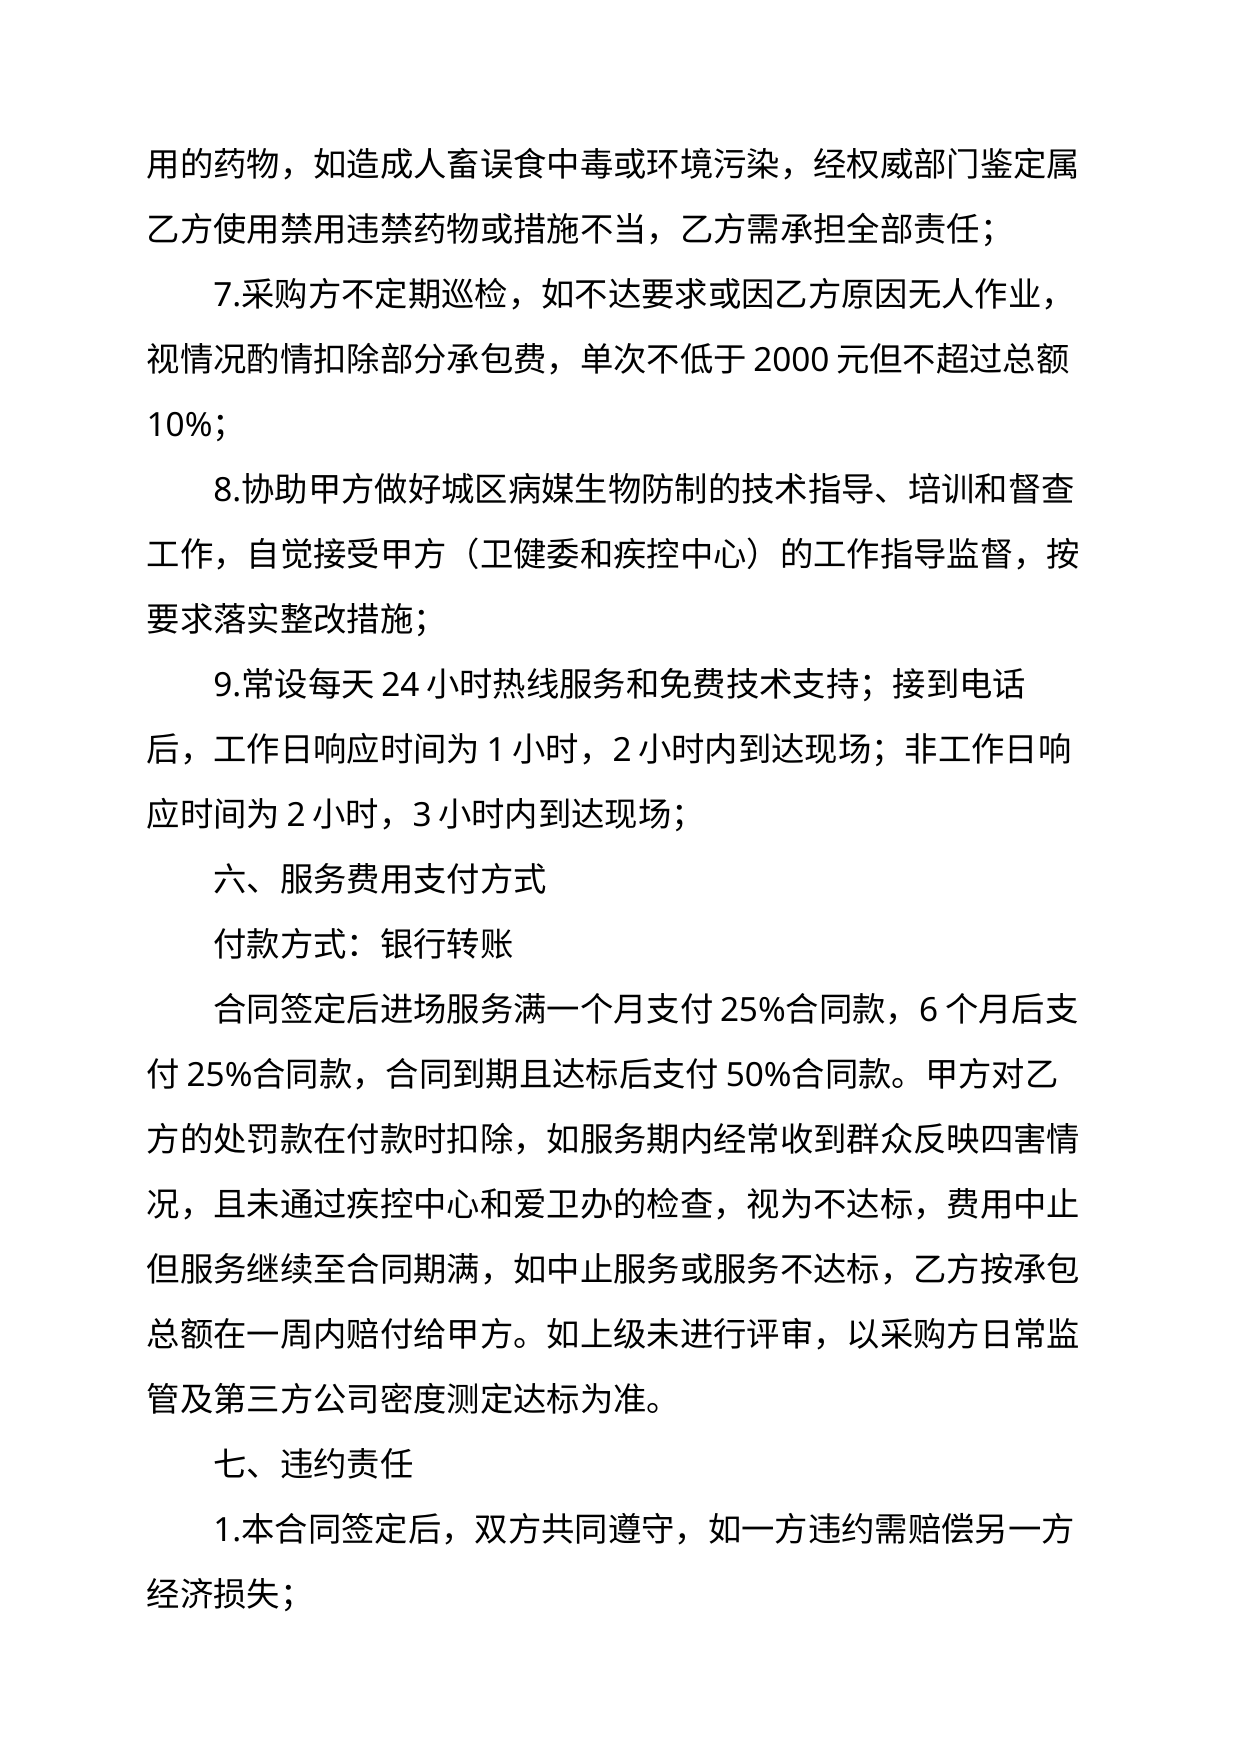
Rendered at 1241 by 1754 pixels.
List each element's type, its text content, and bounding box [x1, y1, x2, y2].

list 1.本合同签定后，双方共同遵守，如一方违约需赔偿另一方经济损失； [146, 1494, 1088, 1624]
list 七、违约责任 [146, 1429, 1088, 1494]
list 付款方式：银行转账 [146, 909, 1088, 974]
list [146, 129, 1088, 259]
list 7.采购方不定期巡检，如不达要求或因乙方原因无人作业，视情况酌情扣除部分承包费，单次不低于2000元但不超过总额10%； [146, 259, 1088, 454]
list 8.协助甲方做好城区病媒生物防制的技术指导、培训和督查工作，自觉接受甲方（卫健委和疾控中心）的工作指导监督，按要求落实整改措施； [146, 454, 1088, 649]
list 六、服务费用支付方式 [146, 844, 1088, 909]
list 合同签定后进场服务满一个月支付25%合同款，6个月后支付25%合同款，合同到期且达标后支付50%合同款。甲方对乙方的处罚款在付款时扣除，如服务期内经常收到群众反映四害情况，且未通过疾控中心和爱卫办的检查，视为不达标，费用中止但服务继续至合同期满，如中止服务或服务不达标，乙方按承包总额在一周内赔付给甲方。如上级未进行评审，以采购方日常监管及第三方公司密度测定达标为准。 [146, 974, 1088, 1429]
list 9.常设每天24小时热线服务和免费技术支持；接到电话后，工作日响应时间为1小时，2小时内到达现场；非工作日响应时间为2小时，3小时内到达现场； [146, 649, 1088, 844]
